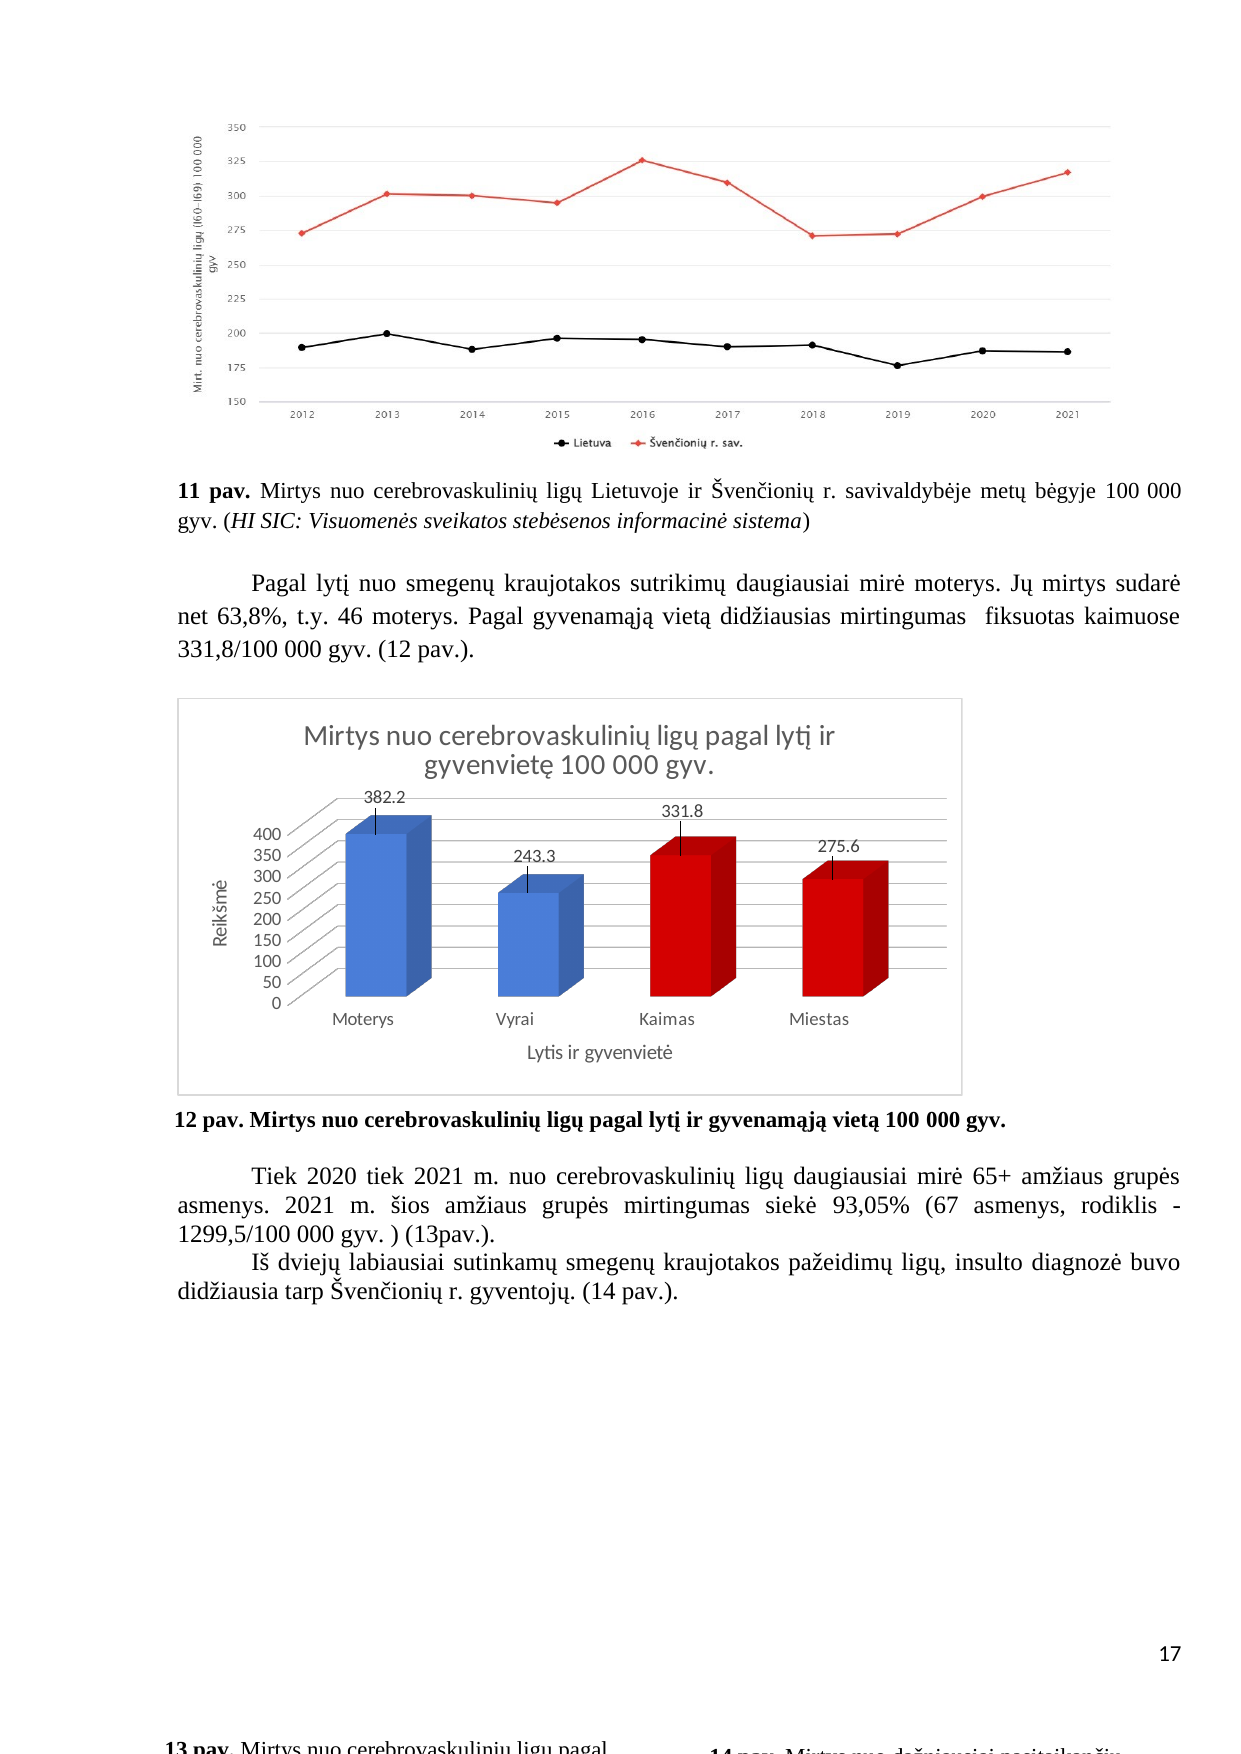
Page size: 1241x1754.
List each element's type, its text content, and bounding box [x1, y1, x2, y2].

text 11 pav. Mirtys nuo cerebrovaskulinių ligų Lietuvoje ir Švenčionių r. savivaldybėje metų bėgyje 100 000 gyv. (HI SIC: Visuomenės sveikatos stebėsenos informacinė sistema) [177, 477, 1181, 534]
list Tiek 2020 tiek 2021 m. nuo cerebrovaskulinių ligų daugiausiai mirė 65+ amžiaus grupės asmenys. 2021 m. šios amžiaus grupės mirtingumas siekė 93,05% (67 asmenys, rodiklis -1299,5/100 000 gyv. ) (13pav.). [177, 1161, 1181, 1247]
text 12 pav. Mirtys nuo cerebrovaskulinių ligų pagal lytį ir gyvenamąją vietą 100 000 gyv. [162, 1106, 1181, 1132]
picture [177, 118, 1138, 449]
text Pagal lytį nuo smegenų kraujotakos sutrikimų daugiausiai mirė moterys. Jų mirtys sudarė net 63,8%, t.y. 46 moterys. Pagal gyvenamąją vietą didžiausias mirtingumas fiksuotas kaimuose 331,8/100 000 gyv. (12 pav.). [177, 568, 1181, 662]
list Iš dviejų labiausiai sutinkamų smegenų kraujotakos pažeidimų ligų, insulto diagnozė buvo didžiausia tarp Švenčionių r. gyventojų. (14 pav.). [177, 1247, 1181, 1305]
